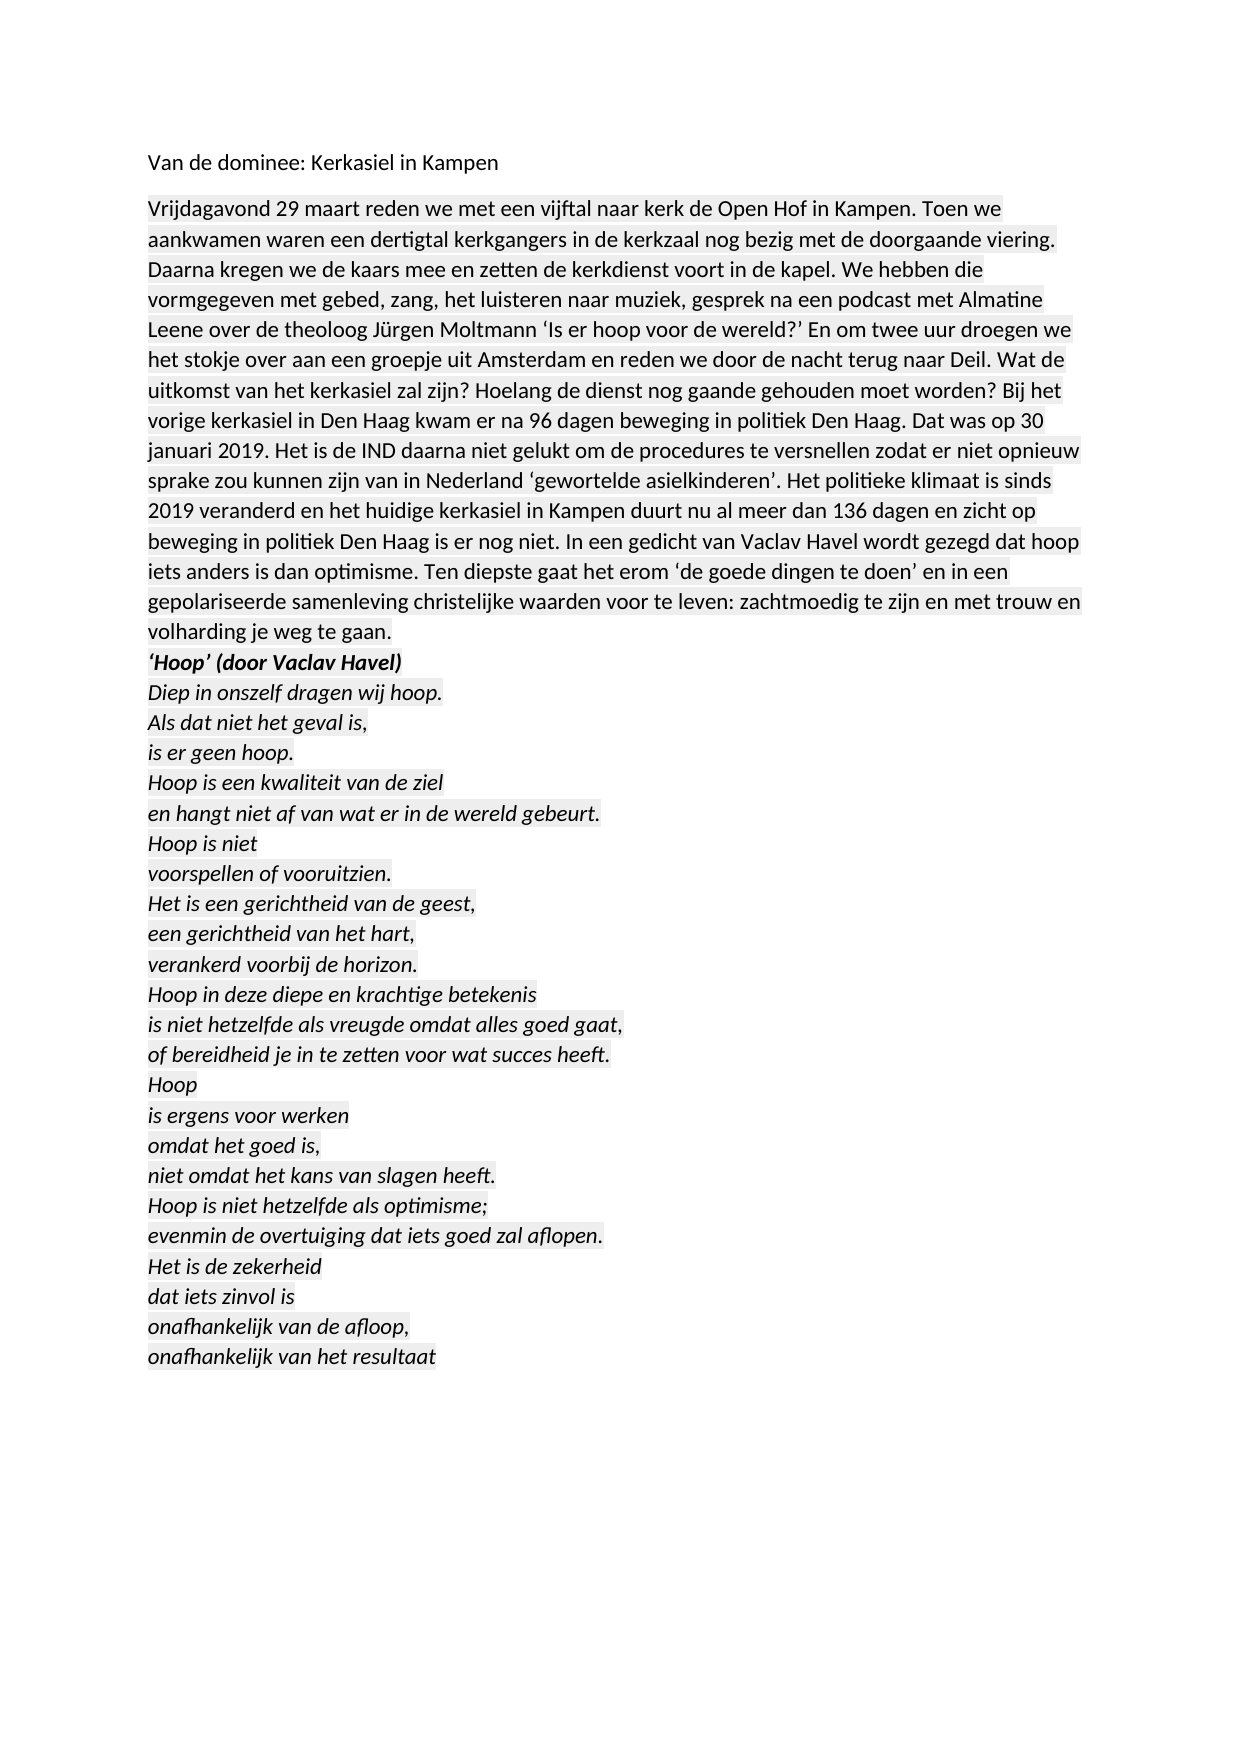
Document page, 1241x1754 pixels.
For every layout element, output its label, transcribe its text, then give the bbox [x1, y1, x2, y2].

text Vrijdagavond 29 maart reden we met een vijftal naar kerk de Open Hof in Kampen. Toen we aankwamen waren een dertigtal kerkgangers in de kerkzaal nog bezig met de doorgaande viering. Daarna kregen we de kaars mee en zetten de kerkdienst voort in de kapel. We hebben die vormgegeven met gebed, zang, het luisteren naar muziek, gesprek na een podcast met Almatine Leene over de theoloog Jürgen Moltmann ‘Is er hoop voor de wereld?’ En om twee uur droegen we het stokje over aan een groepje uit Amsterdam en reden we door de nacht terug naar Deil. Wat de uitkomst van het kerkasiel zal zijn? Hoelang de dienst nog gaande gehouden moet worden? Bij het vorige kerkasiel in Den Haag kwam er na 96 dagen beweging in politiek Den Haag. Dat was op 30 januari 2019. Het is de IND daarna niet gelukt om de procedures te versnellen zodat er niet opnieuw sprake zou kunnen zijn van in Nederland ‘gewortelde asielkinderen’. Het politieke klimaat is sinds 2019 veranderd en het huidige kerkasiel in Kampen duurt nu al meer dan 136 dagen en zicht op beweging in politiek Den Haag is er nog niet. In een gedicht van Vaclav Havel wordt gezegd dat hoop iets anders is dan optimisme. Ten diepste gaat het erom ‘de goede dingen te doen’ en in een gepolariseerde samenleving christelijke waarden voor te leven: zachtmoedig te zijn en met trouw en volharding je weg te gaan. ‘Hoop’ (door Vaclav Havel) Diep in onszelf dragen wij hoop. Als dat niet het geval is, is er geen hoop. Hoop is een kwaliteit van de ziel en hangt niet af van wat er in de wereld gebeurt. Hoop is niet voorspellen of vooruitzien. Het is een gerichtheid van de geest, een gerichtheid van het hart, verankerd voorbij de horizon. Hoop in deze diepe en krachtige betekenis is niet hetzelfde als vreugde omdat alles goed gaat, of bereidheid je in te zetten voor wat succes heeft. Hoop is ergens voor werken omdat het goed is, niet omdat het kans van slagen heeft. Hoop is niet hetzelfde als optimisme; evenmin de overtuiging dat iets goed zal aflopen. Het is de zekerheid dat iets zinvol is onafhankelijk van de afloop, onafhankelijk van het resultaat [148, 194, 1093, 1370]
text Van de dominee: Kerkasiel in Kampen [148, 148, 1093, 176]
